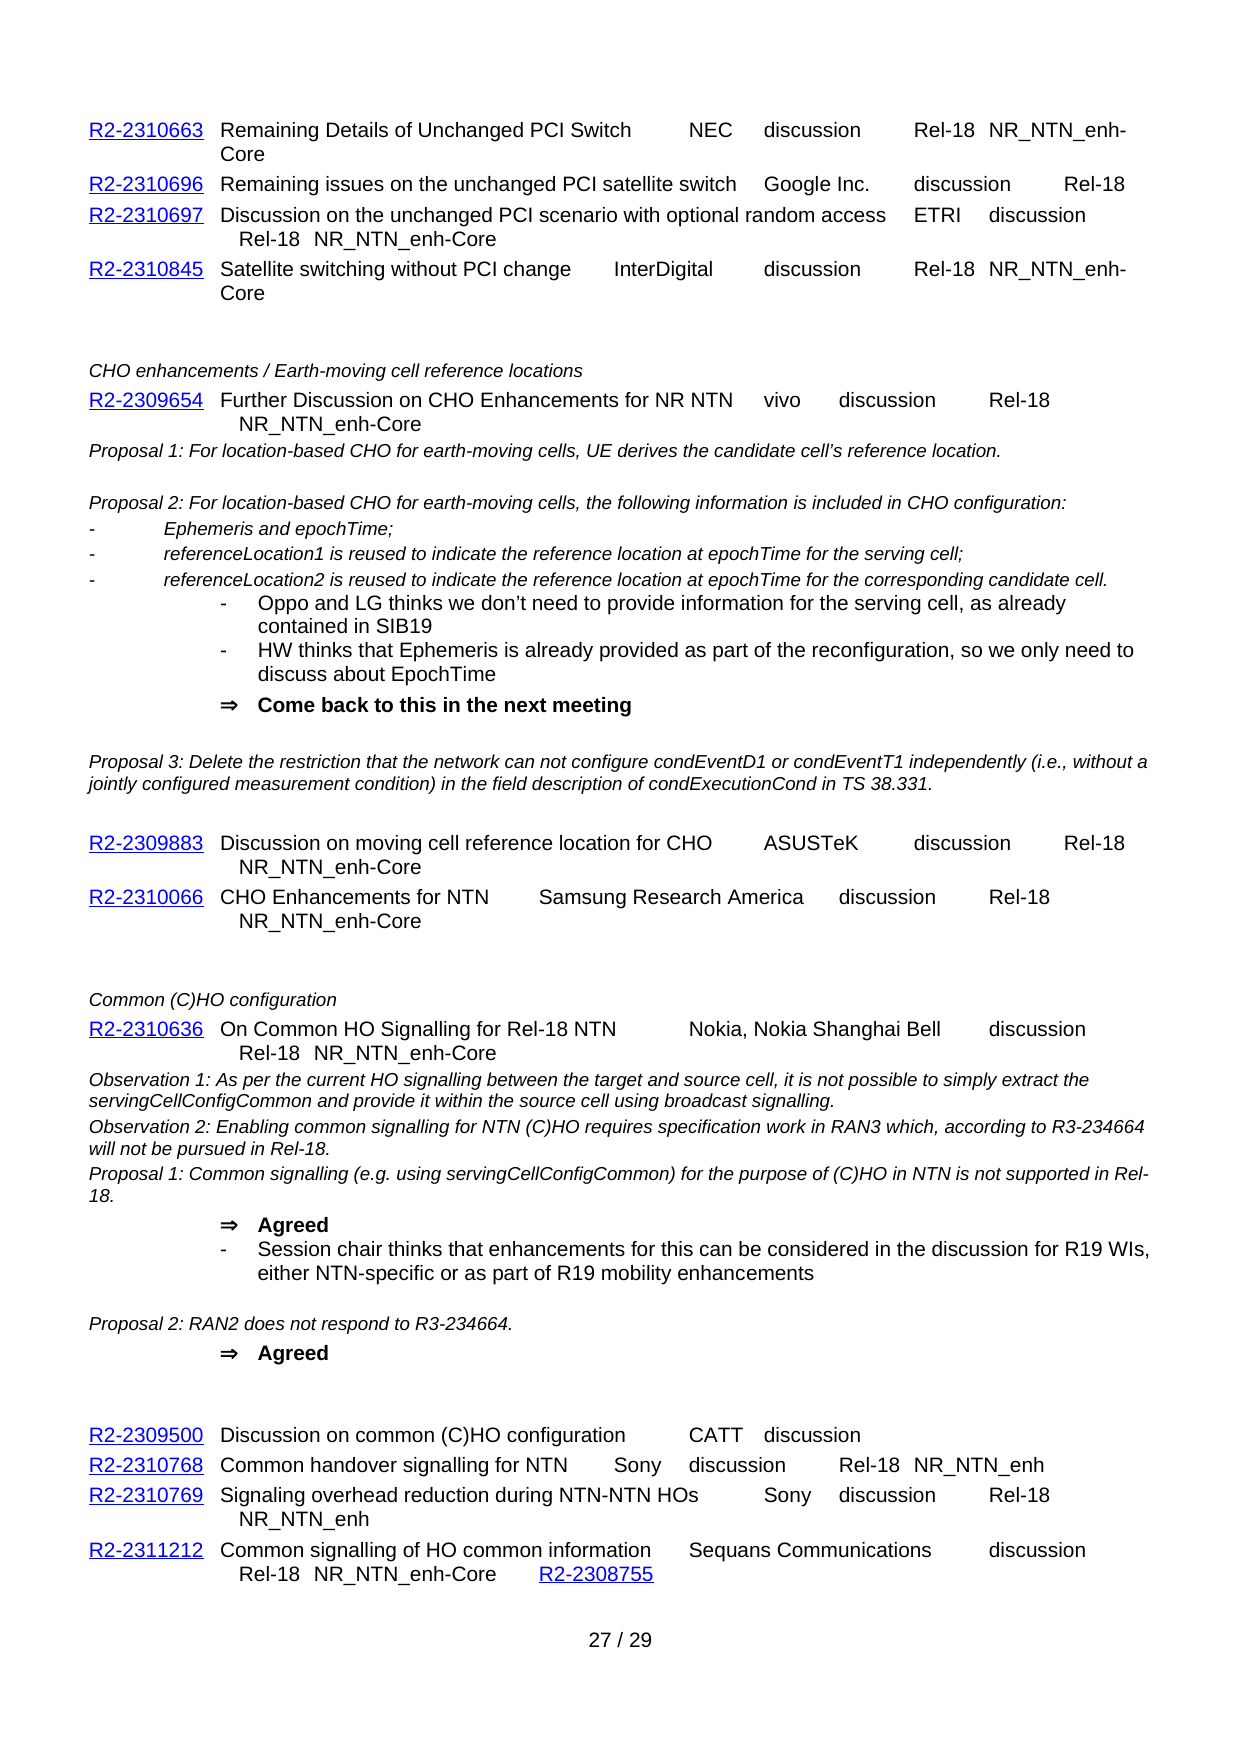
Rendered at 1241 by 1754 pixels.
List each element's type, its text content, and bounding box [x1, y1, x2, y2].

title R2-2309500 Discussion on common (C)HO configuration CATT discussion [89, 1423, 1152, 1447]
text - Oppo and LG thinks we don’t need to provide information for the serving cell, as already contained in SIB19 [220, 590, 1152, 638]
title R2-2311212 Common signalling of HO common information Sequans Communications discussion Rel-18 NR_NTN_enh-Core R2-2308755 [89, 1537, 1152, 1585]
title R2-2310697 Discussion on the unchanged PCI scenario with optional random access ETRI discussion Rel-18 NR_NTN_enh-Core [89, 202, 1152, 250]
text Proposal 1: For location-based CHO for earth-moving cells, UE derives the candidate cell’s reference location. [89, 440, 1152, 462]
title R2-2310769 Signaling overhead reduction during NTN-NTN HOs Sony discussion Rel-18 NR_NTN_enh [89, 1483, 1152, 1531]
text - Ephemeris and epochTime; [89, 517, 1152, 539]
text CHO enhancements / Earth-moving cell reference locations [89, 360, 1152, 382]
text Common (C)HO configuration [89, 988, 1152, 1010]
text Proposal 1: Common signalling (e.g. using servingCellConfigCommon) for the purpose of (C)HO in NTN is not supported in Rel-18. [89, 1163, 1152, 1206]
text - referenceLocation2 is reused to indicate the reference location at epochTime for the corresponding candidate cell. [89, 569, 1152, 590]
text Observation 1: As per the current HO signalling between the target and source cell, it is not possible to simply extract the servingCellConfigCommon and provide it within the source cell using broadcast signalling. [89, 1068, 1152, 1112]
text - referenceLocation1 is reused to indicate the reference location at epochTime for the serving cell; [89, 543, 1152, 564]
title R2-2310845 Satellite switching without PCI change InterDigital discussion Rel-18 NR_NTN_enh-Core [89, 257, 1152, 304]
list Session chair thinks that enhancements for this can be considered in the discussion for R19 WIs, either NTN-specific or as part of R19 mobility enhancements [220, 1237, 1152, 1285]
title R2-2309654 Further Discussion on CHO Enhancements for NR NTN vivo discussion Rel-18 NR_NTN_enh-Core [89, 388, 1152, 436]
text Agreed [220, 1212, 1152, 1237]
text Come back to this in the next meeting [220, 692, 1152, 717]
text Observation 2: Enabling common signalling for NTN (C)HO requires specification work in RAN3 which, according to R3-234664 will not be pursued in Rel-18. [89, 1116, 1152, 1159]
text Proposal 2: RAN2 does not respond to R3-234664. [89, 1313, 1152, 1334]
title R2-2310066 CHO Enhancements for NTN Samsung Research America discussion Rel-18 NR_NTN_enh-Core [89, 885, 1152, 933]
title R2-2309883 Discussion on moving cell reference location for CHO ASUSTeK discussion Rel-18 NR_NTN_enh-Core [89, 831, 1152, 879]
title R2-2310696 Remaining issues on the unchanged PCI satellite switch Google Inc. discussion Rel-18 [89, 172, 1152, 196]
title R2-2310768 Common handover signalling for NTN Sony discussion Rel-18 NR_NTN_enh [89, 1453, 1152, 1477]
title R2-2310636 On Common HO Signalling for Rel-18 NTN Nokia, Nokia Shanghai Bell discussion Rel-18 NR_NTN_enh-Core [89, 1016, 1152, 1064]
text Proposal 2: For location-based CHO for earth-moving cells, the following information is included in CHO configuration: [89, 492, 1152, 513]
text Agreed [220, 1341, 1152, 1365]
text - HW thinks that Ephemeris is already provided as part of the reconfiguration, so we only need to discuss about EpochTime [220, 638, 1152, 686]
title R2-2310663 Remaining Details of Unchanged PCI Switch NEC discussion Rel-18 NR_NTN_enh-Core [89, 118, 1152, 166]
text Proposal 3: Delete the restriction that the network can not configure condEventD1 or condEventT1 independently (i.e., without a jointly configured measurement condition) in the field description of condExecutionCond in TS 38.331. [89, 751, 1152, 794]
